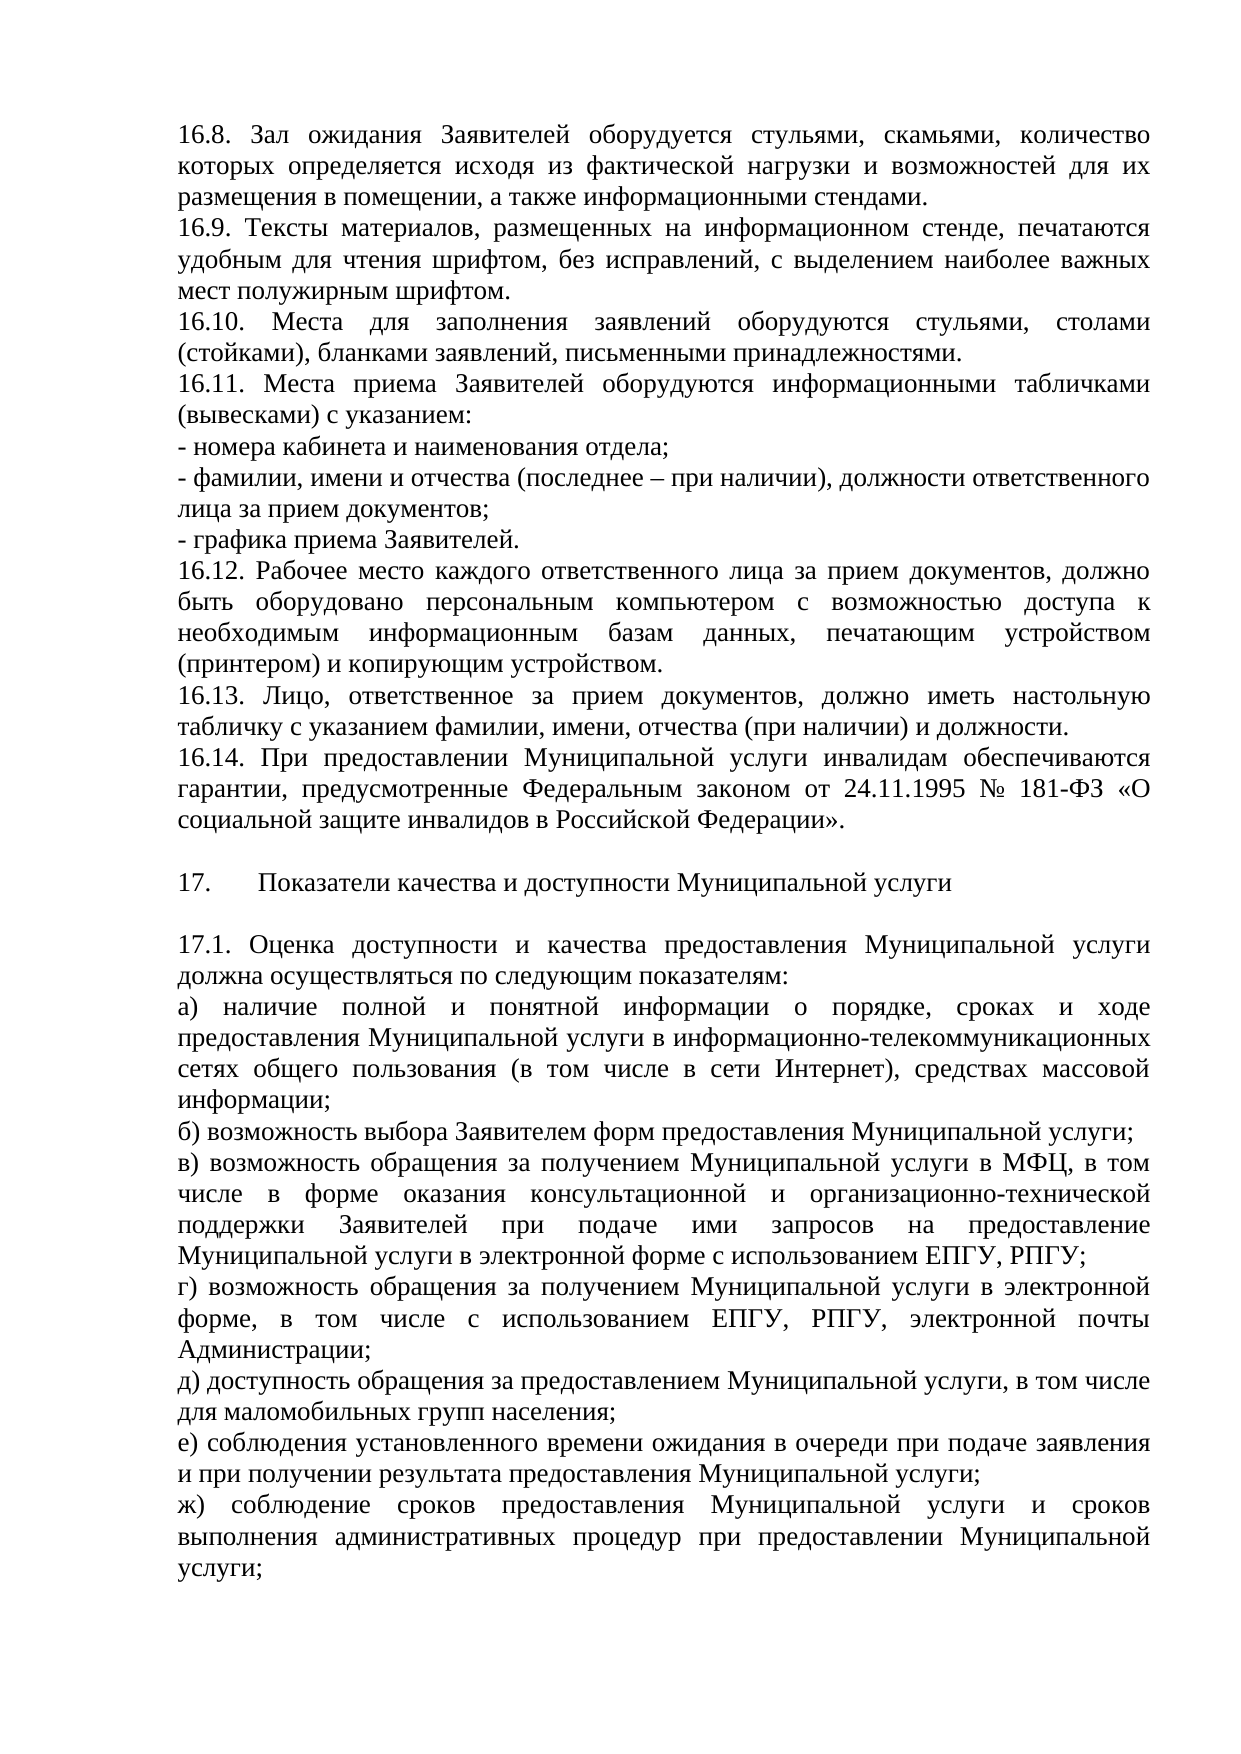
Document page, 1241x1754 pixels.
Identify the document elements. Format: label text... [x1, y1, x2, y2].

text - номера кабинета и наименования отдела; [177, 429, 1152, 461]
text а) наличие полной и понятной информации о порядке, сроках и ходе предоставления Муниципальной услуги в информационно-телекоммуникационных сетях общего пользования (в том числе в сети Интернет), средствах массовой информации; [177, 990, 1152, 1115]
text - фамилии, имени и отчества (последнее – при наличии), должности ответственного лица за прием документов; [177, 461, 1152, 523]
text 16.8. Зал ожидания Заявителей оборудуется стульями, скамьями, количество которых определяется исходя из фактической нагрузки и возможностей для их размещения в помещении, а также информационными стендами. [177, 118, 1152, 212]
text 17.1. Оценка доступности и качества предоставления Муниципальной услуги должна осуществляться по следующим показателям: [177, 928, 1152, 990]
text в) возможность обращения за получением Муниципальной услуги в МФЦ, в том числе в форме оказания консультационной и организационно-технической поддержки Заявителей при подаче ими запросов на предоставление Муниципальной услуги в электронной форме с использованием ЕПГУ, РПГУ; [177, 1146, 1152, 1271]
text 16.10. Места для заполнения заявлений оборудуются стульями, столами (стойками), бланками заявлений, письменными принадлежностями. [177, 305, 1152, 367]
text г) возможность обращения за получением Муниципальной услуги в электронной форме, в том числе с использованием ЕПГУ, РПГУ, электронной почты Администрации; [177, 1271, 1152, 1364]
text е) соблюдения установленного времени ожидания в очереди при подаче заявления и при получении результата предоставления Муниципальной услуги; [177, 1426, 1152, 1488]
text 16.11. Места приема Заявителей оборудуются информационными табличками (вывесками) с указанием: [177, 367, 1152, 429]
text 16.13. Лицо, ответственное за прием документов, должно иметь настольную табличку с указанием фамилии, имени, отчества (при наличии) и должности. [177, 679, 1152, 741]
text 16.9. Тексты материалов, размещенных на информационном стенде, печатаются удобным для чтения шрифтом, без исправлений, с выделением наиболее важных мест полужирным шрифтом. [177, 212, 1152, 305]
list Показатели качества и доступности Муниципальной услуги [177, 866, 1152, 897]
text б) возможность выбора Заявителем форм предоставления Муниципальной услуги; [177, 1115, 1152, 1146]
text д) доступность обращения за предоставлением Муниципальной услуги, в том числе для маломобильных групп населения; [177, 1364, 1152, 1426]
text 16.12. Рабочее место каждого ответственного лица за прием документов, должно быть оборудовано персональным компьютером с возможностью доступа к необходимым информационным базам данных, печатающим устройством (принтером) и копирующим устройством. [177, 554, 1152, 679]
text - графика приема Заявителей. [177, 523, 1152, 554]
text ж) соблюдение сроков предоставления Муниципальной услуги и сроков выполнения административных процедур при предоставлении Муниципальной услуги; [177, 1488, 1152, 1582]
text 16.14. При предоставлении Муниципальной услуги инвалидам обеспечиваются гарантии, предусмотренные Федеральным законом от 24.11.1995 № 181-ФЗ «О социальной защите инвалидов в Российской Федерации». [177, 741, 1152, 834]
